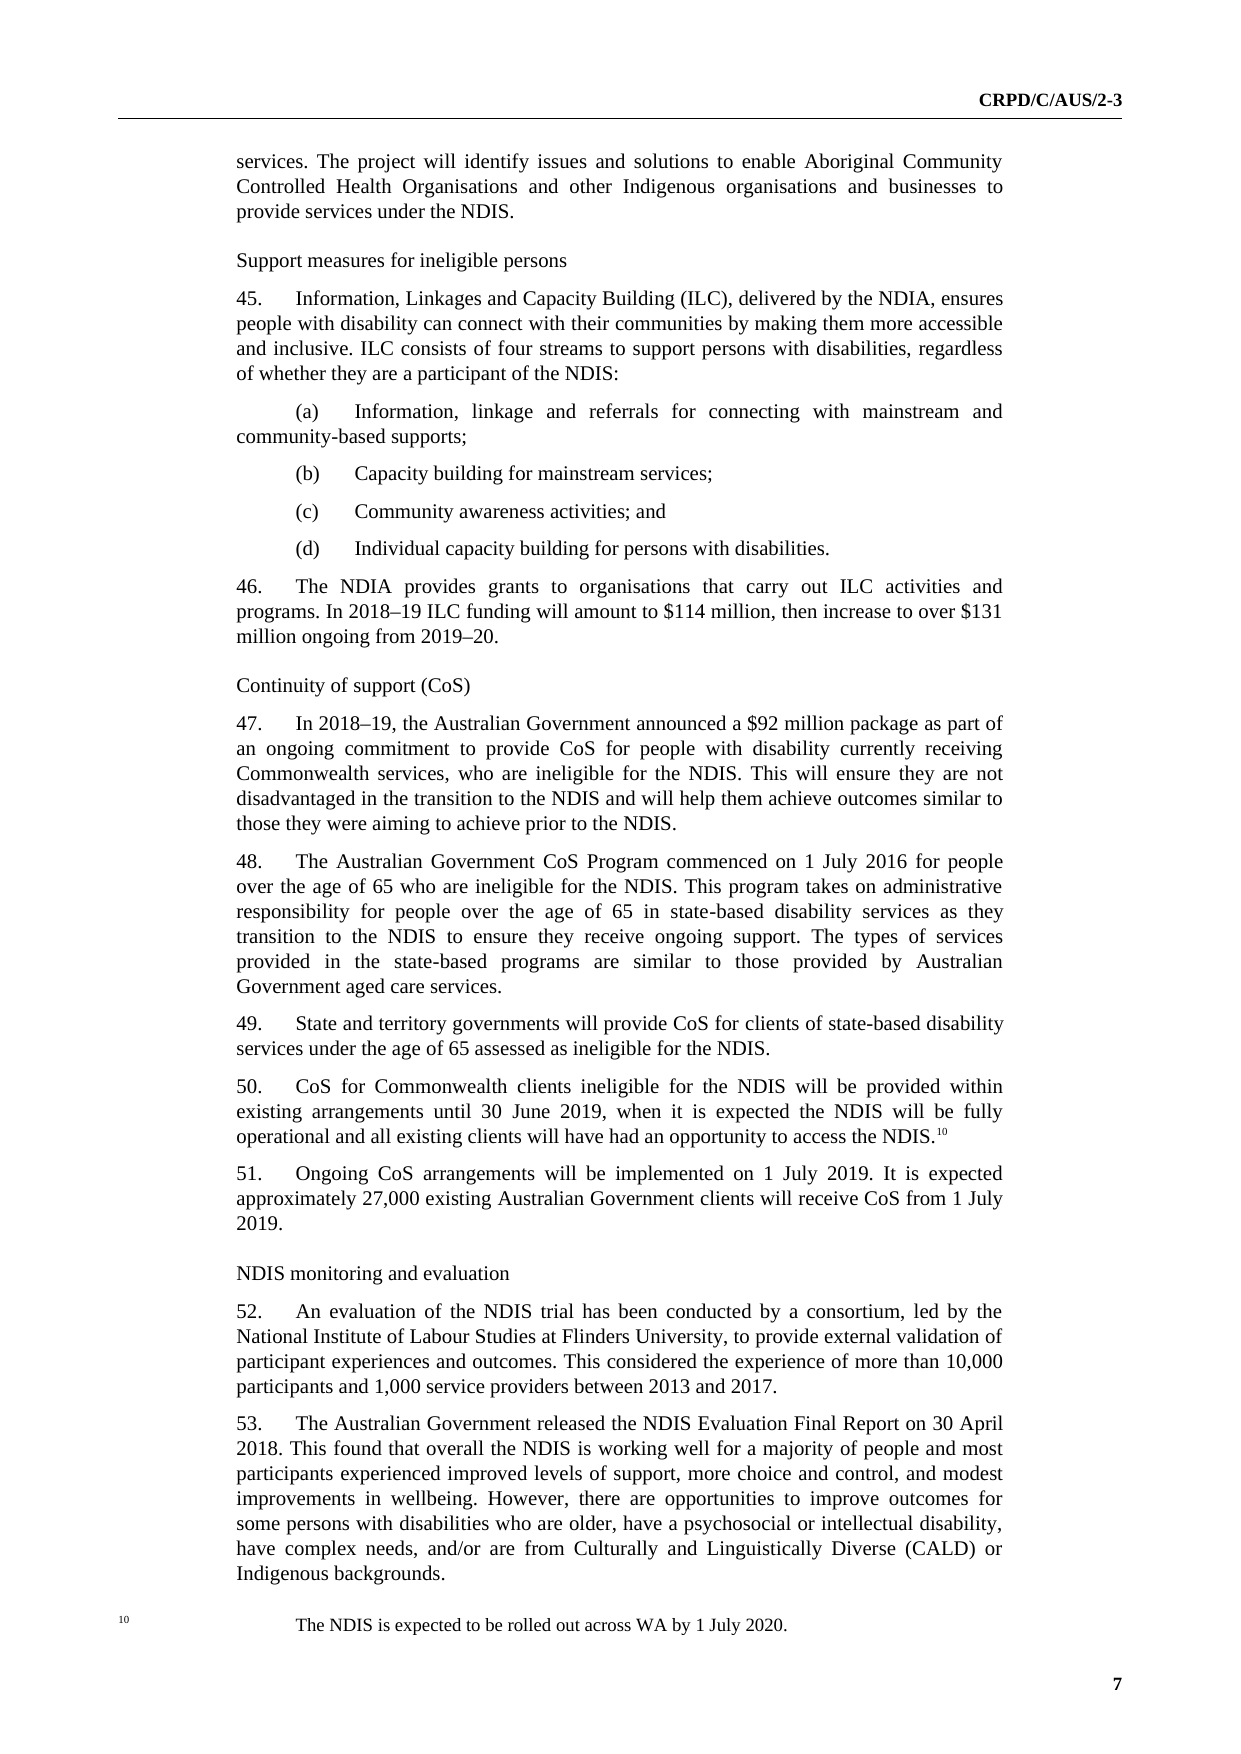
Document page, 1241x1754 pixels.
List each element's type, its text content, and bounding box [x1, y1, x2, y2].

text 45. Information, Linkages and Capacity Building (ILC), delivered by the NDIA, ensures people with disability can connect with their communities by making them more accessible and inclusive. ILC consists of four streams to support persons with disabilities, regardless of whether they are a participant of the NDIS: [236, 285, 1004, 385]
text 53. The Australian Government released the NDIS Evaluation Final Report on 30 April 2018. This found that overall the NDIS is working well for a majority of people and most participants experienced improved levels of support, more choice and control, and modest improvements in wellbeing. However, there are opportunities to improve outcomes for some persons with disabilities who are older, have a psychosocial or intellectual disability, have complex needs, and/or are from Culturally and Linguistically Diverse (CALD) or Indigenous backgrounds. [236, 1410, 1004, 1585]
text 51. Ongoing CoS arrangements will be implemented on 1 July 2019. It is expected approximately 27,000 existing Australian Government clients will receive CoS from 1 July 2019. [236, 1160, 1004, 1235]
text NDIS monitoring and evaluation [118, 1260, 1004, 1285]
text 48. The Australian Government CoS Program commenced on 1 July 2016 for people over the age of 65 who are ineligible for the NDIS. This program takes on administrative responsibility for people over the age of 65 in state-based disability services as they transition to the NDIS to ensure they receive ongoing support. The types of services provided in the state-based programs are similar to those provided by Australian Government aged care services. [236, 848, 1004, 998]
text (c) Community awareness activities; and [236, 498, 1004, 523]
text 50. CoS for Commonwealth clients ineligible for the NDIS will be provided within existing arrangements until 30 June 2019, when it is expected the NDIS will be fully operational and all existing clients will have had an opportunity to access the NDIS. [236, 1073, 1004, 1148]
text 47. In 2018–19, the Australian Government announced a $92 million package as part of an ongoing commitment to provide CoS for people with disability currently receiving Commonwealth services, who are ineligible for the NDIS. This will ensure they are not disadvantaged in the transition to the NDIS and will help them achieve outcomes similar to those they were aiming to achieve prior to the NDIS. [236, 710, 1004, 835]
text Support measures for ineligible persons [118, 248, 1004, 273]
text 46. The NDIA provides grants to organisations that carry out ILC activities and programs. In 2018–19 ILC funding will amount to $114 million, then increase to over $131 million ongoing from 2019–20. [236, 573, 1004, 648]
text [236, 148, 1004, 223]
text (d) Individual capacity building for persons with disabilities. [236, 535, 1004, 560]
text Continuity of support (CoS) [118, 673, 1004, 698]
text (b) Capacity building for mainstream services; [236, 460, 1004, 485]
text (a) Information, linkage and referrals for connecting with mainstream and community-based supports; [236, 398, 1004, 448]
text 49. State and territory governments will provide CoS for clients of state-based disability services under the age of 65 assessed as ineligible for the NDIS. [236, 1010, 1004, 1060]
text 52. An evaluation of the NDIS trial has been conducted by a consortium, led by the National Institute of Labour Studies at Flinders University, to provide external validation of participant experiences and outcomes. This considered the experience of more than 10,000 participants and 1,000 service providers between 2013 and 2017. [236, 1298, 1004, 1398]
